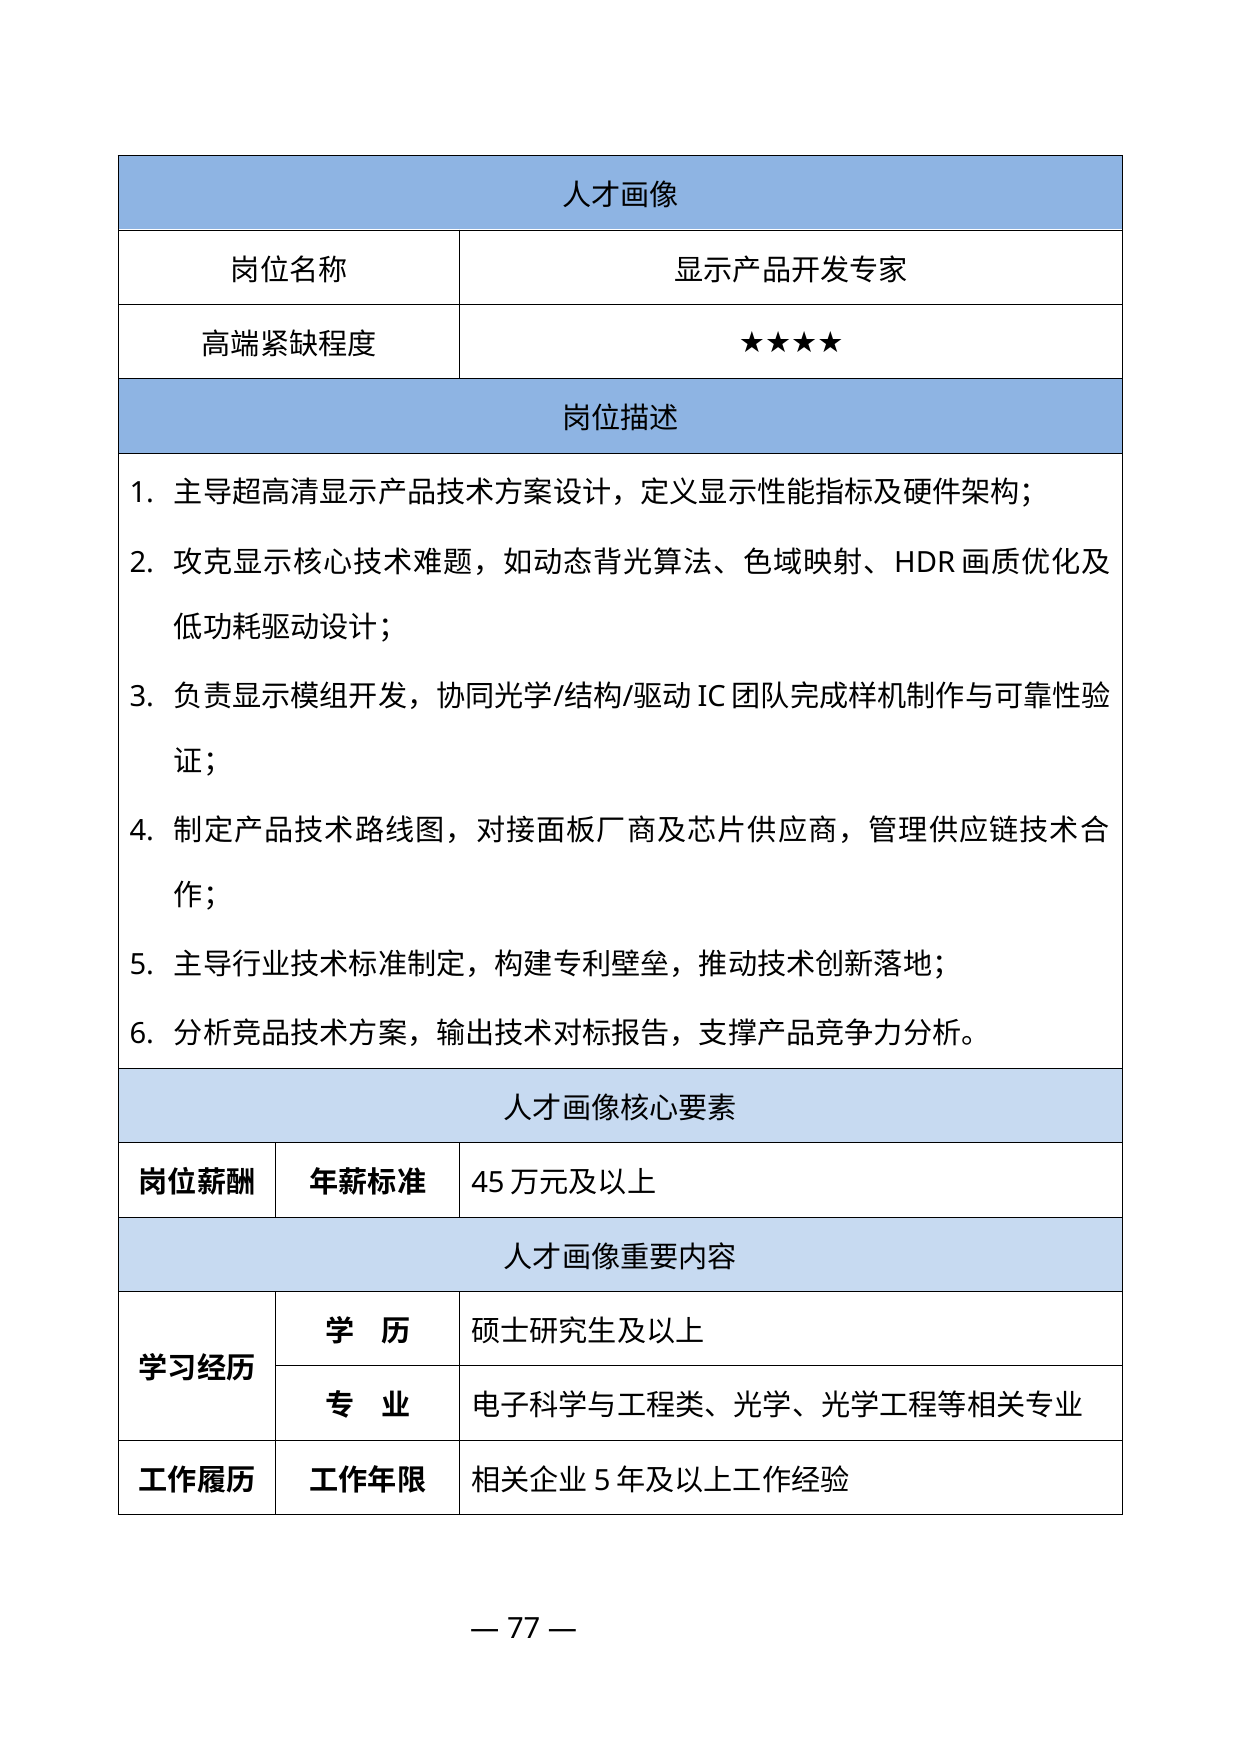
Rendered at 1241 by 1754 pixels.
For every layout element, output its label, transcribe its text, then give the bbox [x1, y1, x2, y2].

table_cell 硕士研究生及以上 [460, 1292, 1122, 1365]
table_cell 人才画像重要内容 [119, 1218, 1122, 1291]
table_cell 相关企业5年及以上工作经验 [460, 1441, 1122, 1514]
table_cell 人才画像核心要素 [119, 1069, 1122, 1142]
table_cell 主导超高清显示产品技术方案设计，定义显示性能指标及硬件架构； 攻克显示核心技术难题，如动态背光算法、色域映射、HDR画质优化及低功耗驱动设计； 负责显示模组开发，协同光学/结构/驱动IC团队完成样机制作与可靠性验证； 制定产品技术路线图，对接面板厂商及芯片供应商，管理供应链技术合作； 主导行业技术标准制定，构建专利壁垒，推动技术创新落地； 分析竞品技术方案，输出技术对标报告，支撑产品竞争力分析。 [119, 454, 1122, 1068]
table_cell 显示产品开发专家 [460, 231, 1122, 304]
table_cell 学习经历 [119, 1292, 275, 1440]
table_cell 高端紧缺程度 [119, 305, 459, 378]
table_cell 岗位描述 [119, 379, 1122, 453]
table_cell 工作年限 [276, 1441, 459, 1514]
table_cell 专 业 [276, 1366, 459, 1440]
table_cell 45万元及以上 [460, 1143, 1122, 1217]
table_cell ★★★★ [460, 305, 1122, 378]
table_cell 岗位名称 [119, 231, 459, 304]
table_cell 工作履历 [119, 1441, 275, 1514]
table_header 人才画像 [119, 156, 1122, 229]
table_cell 年薪标准 [276, 1143, 459, 1217]
table_cell 电子科学与工程类、光学、光学工程等相关专业 [460, 1366, 1122, 1440]
table_cell 学 历 [276, 1292, 459, 1365]
table_cell 岗位薪酬 [119, 1143, 275, 1217]
